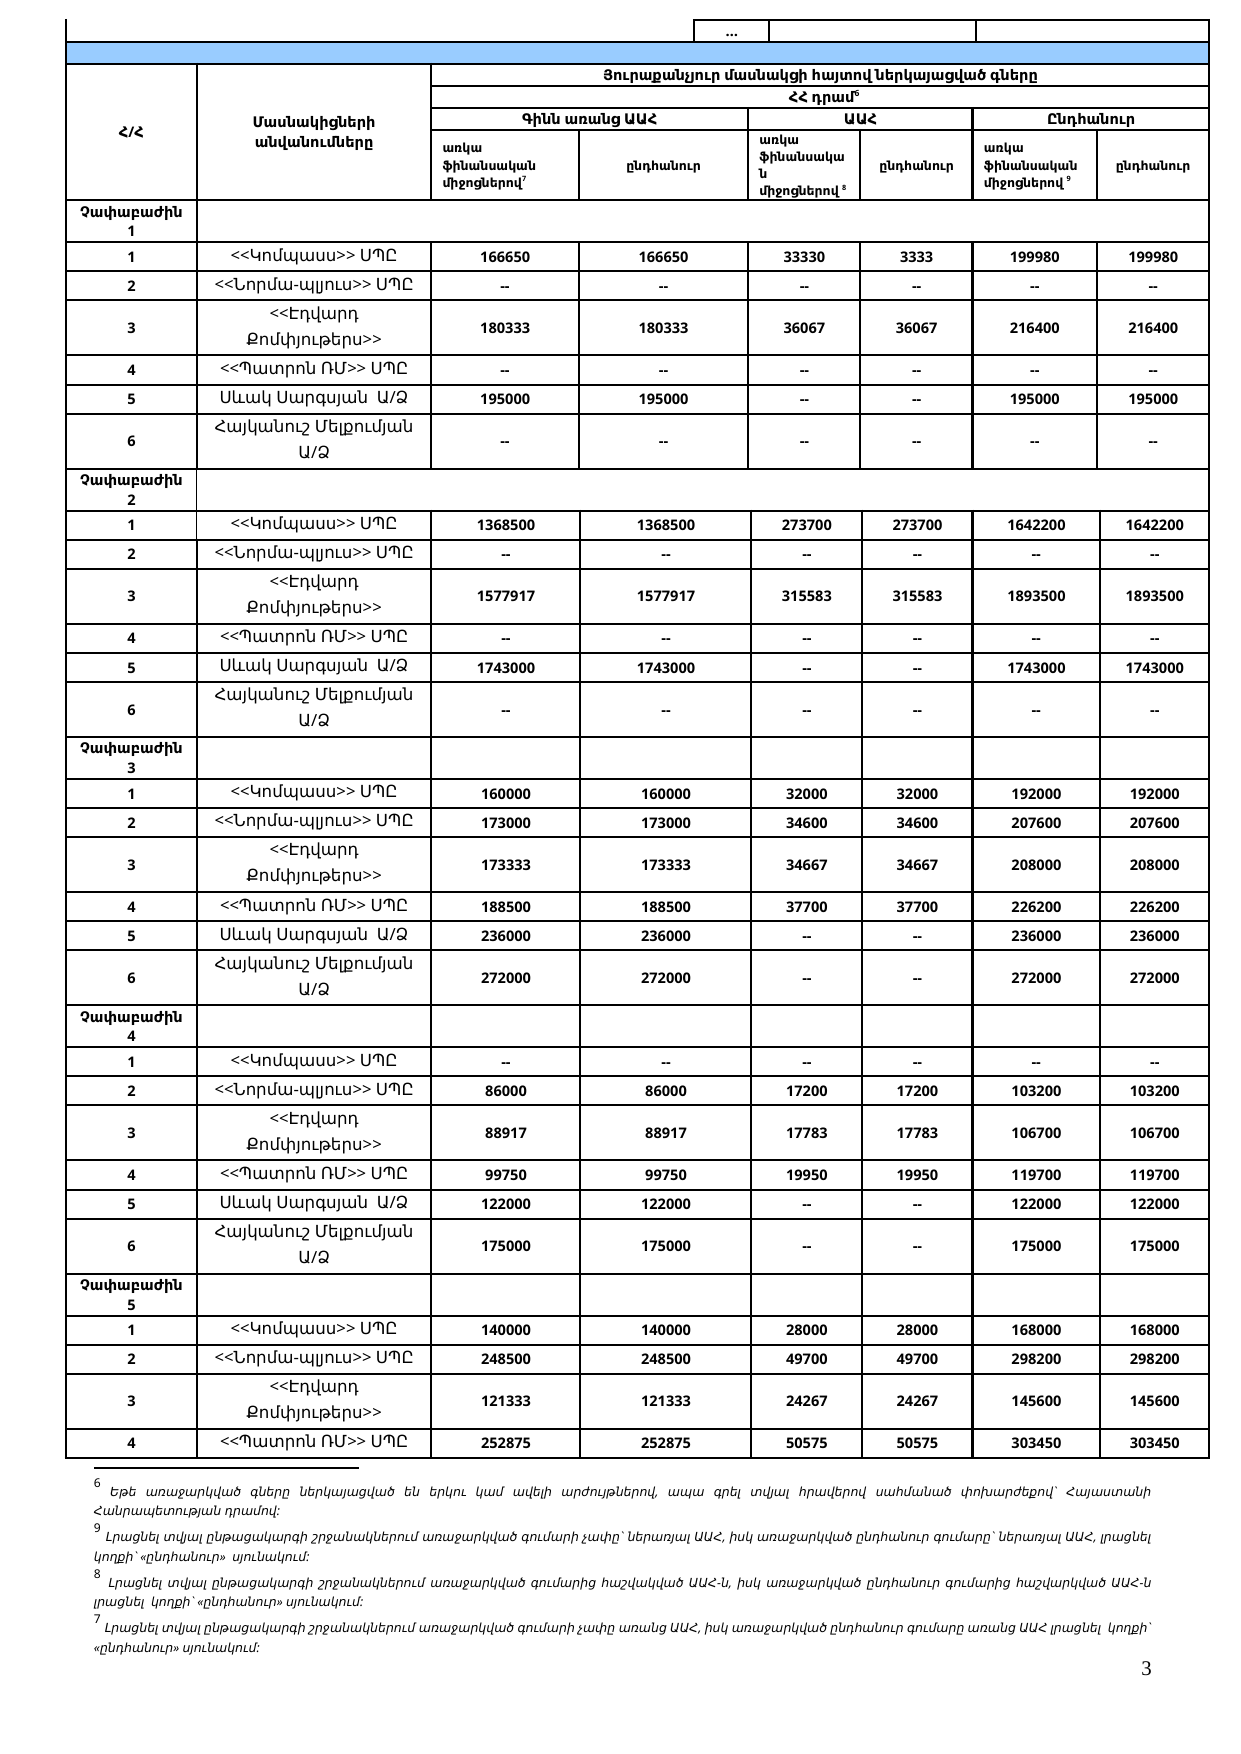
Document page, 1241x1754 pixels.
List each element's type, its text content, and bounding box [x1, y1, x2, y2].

table_cell 1743000 [432, 654, 579, 681]
table_cell -- [974, 541, 1099, 568]
table_cell [770, 21, 975, 41]
table_cell 272000 [974, 951, 1099, 1004]
table_cell 199980 [974, 243, 1096, 270]
table_cell -- [752, 951, 861, 1004]
table_cell -- [752, 1191, 861, 1217]
table_cell 5 [67, 386, 196, 412]
table_cell <<Նորմա-պլյուս>> ՍՊԸ [198, 809, 430, 836]
table_cell -- [432, 1048, 579, 1075]
table_cell 1577917 [581, 570, 750, 623]
table_cell -- [581, 1048, 750, 1075]
table_cell 188500 [432, 893, 579, 920]
table_cell 180333 [580, 301, 747, 354]
table_cell 180333 [432, 301, 578, 354]
table_cell 252875 [581, 1430, 750, 1457]
table_cell Հայկանուշ Մելքումյան Ա/Ձ [198, 1220, 430, 1273]
table_cell 5 [67, 654, 196, 681]
table_cell 49700 [863, 1346, 971, 1373]
table_cell ընդհանուր [861, 131, 971, 199]
table_cell 192000 [974, 780, 1099, 807]
table_cell 106700 [974, 1106, 1099, 1159]
table_cell 119700 [1101, 1161, 1208, 1188]
table_cell -- [974, 415, 1096, 468]
table_cell <<Նորմա-պլյուս>> ՍՊԸ [198, 1077, 430, 1104]
table_cell [752, 1275, 861, 1314]
table_cell -- [974, 356, 1096, 383]
table_cell 236000 [974, 922, 1099, 949]
table_cell 208000 [974, 838, 1099, 891]
table_cell Սևակ Սարգսյան Ա/Ձ [198, 922, 430, 949]
table_cell <<Նորմա-պլյուս>> ՍՊԸ [198, 272, 430, 299]
table_cell 6 [67, 415, 196, 468]
table_cell 2 [67, 541, 196, 568]
table_cell [752, 1006, 861, 1046]
table_cell 99750 [432, 1161, 579, 1188]
table_cell <<Նորմա-պլյուս>> ՍՊԸ [198, 541, 430, 568]
table_cell 106700 [1101, 1106, 1208, 1159]
table_cell -- [749, 356, 859, 383]
table_cell 88917 [432, 1106, 579, 1159]
table_cell 4 [67, 625, 196, 652]
table_cell 2 [67, 1346, 196, 1373]
table_cell -- [581, 683, 750, 736]
table_cell [67, 43, 1208, 63]
table_cell -- [1098, 415, 1208, 468]
table_cell <<Կոմպասս>> ՍՊԸ [197, 512, 430, 538]
table_cell 1 [67, 243, 196, 270]
table_cell -- [580, 415, 747, 468]
table_cell <<Պատրոն ՌՄ>> ՍՊԸ [198, 893, 430, 920]
table_cell Յուրաքանչյուր մասնակցի հայտով ներկայացված գները [432, 65, 1208, 85]
table_cell -- [1101, 1048, 1208, 1075]
table_cell 298200 [1101, 1346, 1208, 1373]
table_cell <<Էդվարդ Քոմփյութերս>> [198, 301, 430, 354]
table_cell 1368500 [581, 512, 750, 538]
table_cell 140000 [581, 1317, 750, 1343]
table_cell 226200 [1101, 893, 1208, 920]
table_cell 4 [67, 1430, 196, 1457]
table_cell 2 [67, 1077, 196, 1104]
table_cell -- [432, 683, 579, 736]
table_cell 36067 [861, 301, 971, 354]
table_cell <<Նորմա-պլյուս>> ՍՊԸ [198, 1346, 430, 1373]
table_cell 4 [67, 1161, 196, 1188]
table_cell 168000 [974, 1317, 1099, 1343]
table_cell 86000 [432, 1077, 579, 1104]
table_cell 1893500 [1101, 570, 1208, 623]
table_cell 19950 [752, 1161, 861, 1188]
table_cell -- [752, 625, 861, 652]
table_cell 1 [67, 1317, 196, 1343]
table_cell 3 [67, 1106, 196, 1159]
table_cell Սևակ Սարգսյան Ա/Ձ [198, 1191, 430, 1217]
table_cell 298200 [974, 1346, 1099, 1373]
table_cell 5 [67, 1191, 196, 1217]
table_cell 103200 [1101, 1077, 1208, 1104]
table_cell Հայկանուշ Մելքումյան Ա/Ձ [198, 415, 430, 468]
table_cell 252875 [432, 1430, 579, 1457]
table_cell 122000 [432, 1191, 579, 1217]
table_cell 3 [67, 570, 196, 623]
table_cell <<Պատրոն ՌՄ>> ՍՊԸ [198, 356, 430, 383]
table_cell 303450 [974, 1430, 1099, 1457]
table_cell 145600 [1101, 1375, 1208, 1428]
table_cell 122000 [974, 1191, 1099, 1217]
table_cell 34667 [752, 838, 861, 891]
table_cell 28000 [752, 1317, 861, 1343]
table_cell [198, 738, 430, 778]
table_cell 1642200 [1101, 512, 1208, 538]
table_cell 140000 [432, 1317, 579, 1343]
table_cell 236000 [1101, 922, 1208, 949]
table_cell 273700 [863, 512, 971, 538]
table_cell -- [580, 272, 747, 299]
table_cell առկա ֆինանսական միջոցներով [432, 131, 578, 199]
table_cell [581, 738, 750, 778]
table_cell 175000 [581, 1220, 750, 1273]
table_cell Չափաբաժին 5 [67, 1275, 196, 1314]
table_cell 32000 [752, 780, 861, 807]
table_cell -- [974, 272, 1096, 299]
table_cell [863, 1275, 971, 1314]
table_cell <<Պատրոն ՌՄ>> ՍՊԸ [198, 1161, 430, 1188]
table_cell <<Պատրոն ՌՄ>> ՍՊԸ [198, 625, 430, 652]
table_cell 173000 [581, 809, 750, 836]
table_cell -- [1098, 356, 1208, 383]
table_cell -- [863, 1191, 971, 1217]
table_cell <<Պատրոն ՌՄ>> ՍՊԸ [198, 1430, 430, 1457]
table_cell Գինն առանց ԱԱՀ [432, 109, 747, 129]
table_cell 4 [67, 356, 196, 383]
table_cell Չափաբաժին 3 [67, 738, 196, 778]
table_cell 145600 [974, 1375, 1099, 1428]
table_cell -- [752, 1048, 861, 1075]
table_cell -- [752, 922, 861, 949]
table_cell -- [863, 683, 971, 736]
table_cell 50575 [863, 1430, 971, 1457]
table_cell 208000 [1101, 838, 1208, 891]
table_cell <<Էդվարդ Քոմփյութերս>> [198, 838, 430, 891]
table_cell [974, 738, 1099, 778]
table_cell <<Կոմպասս>> ՍՊԸ [198, 1048, 430, 1075]
table_cell 2 [67, 272, 196, 299]
table_cell -- [1101, 683, 1208, 736]
table_cell 168000 [1101, 1317, 1208, 1343]
table_cell 32000 [863, 780, 971, 807]
table_cell 216400 [974, 301, 1096, 354]
table_cell 103200 [974, 1077, 1099, 1104]
table_cell 173333 [432, 838, 579, 891]
table_cell 37700 [863, 893, 971, 920]
table_cell -- [752, 1220, 861, 1273]
table_cell 3 [67, 838, 196, 891]
table_cell -- [974, 683, 1099, 736]
table_cell -- [752, 654, 861, 681]
table_cell Հ/Հ [67, 65, 196, 199]
table_cell 28000 [863, 1317, 971, 1343]
table_cell 1743000 [1101, 654, 1208, 681]
table_cell -- [861, 356, 971, 383]
table_cell 17200 [863, 1077, 971, 1104]
table_cell -- [432, 415, 578, 468]
table_cell -- [863, 654, 971, 681]
table_cell 34600 [863, 809, 971, 836]
table_cell 34600 [752, 809, 861, 836]
table_cell -- [1101, 625, 1208, 652]
table_cell 99750 [581, 1161, 750, 1188]
table_cell 173333 [581, 838, 750, 891]
table_cell 37700 [752, 893, 861, 920]
table_cell -- [863, 951, 971, 1004]
table_cell -- [863, 625, 971, 652]
table_cell 192000 [1101, 780, 1208, 807]
table_cell առկա ֆինանսական միջոցներով [749, 131, 859, 199]
table_cell 49700 [752, 1346, 861, 1373]
table_cell 272000 [1101, 951, 1208, 1004]
table_cell [974, 1275, 1099, 1314]
table_cell 33330 [749, 243, 859, 270]
table_cell [977, 21, 1208, 41]
table_cell -- [432, 625, 579, 652]
table_cell 17200 [752, 1077, 861, 1104]
table_cell 160000 [581, 780, 750, 807]
table_cell -- [863, 541, 971, 568]
table_cell -- [581, 541, 750, 568]
table_cell 248500 [581, 1346, 750, 1373]
table_cell 248500 [432, 1346, 579, 1373]
table_cell ՀՀ դրամ [432, 87, 1208, 107]
table_cell 3 [67, 1375, 196, 1428]
table_cell -- [861, 415, 971, 468]
table_cell [432, 738, 579, 778]
table_cell 17783 [752, 1106, 861, 1159]
table_cell -- [861, 272, 971, 299]
table_cell 1 [67, 512, 196, 538]
table_cell 273700 [752, 512, 861, 538]
table_cell [432, 1006, 579, 1046]
table_cell [1101, 1006, 1208, 1046]
table_cell [198, 1275, 430, 1314]
table_cell Հայկանուշ Մելքումյան Ա/Ձ [198, 951, 430, 1004]
table_cell 121333 [581, 1375, 750, 1428]
table_cell [198, 1006, 430, 1046]
table_cell -- [974, 1048, 1099, 1075]
table_cell ընդհանուր [580, 131, 747, 199]
table_cell -- [752, 683, 861, 736]
table_cell Սևակ Սարգսյան Ա/Ձ [198, 386, 430, 412]
table_cell 236000 [432, 922, 579, 949]
table_cell 1368500 [432, 512, 579, 538]
table_cell <<Էդվարդ Քոմփյութերս>> [198, 570, 430, 623]
table_cell ընդհանուր [1098, 131, 1208, 199]
table_cell [581, 1275, 750, 1314]
table_cell 160000 [432, 780, 579, 807]
table_cell 166650 [580, 243, 747, 270]
table_cell <<Կոմպասս>> ՍՊԸ [198, 780, 430, 807]
table_cell 2 [67, 809, 196, 836]
table_cell 1642200 [974, 512, 1099, 538]
table_cell ԱԱՀ [749, 109, 971, 129]
table_cell -- [749, 415, 859, 468]
table_cell 6 [67, 951, 196, 1004]
table_cell 315583 [752, 570, 861, 623]
table_cell [863, 1006, 971, 1046]
table_cell 1893500 [974, 570, 1099, 623]
table_cell <<Կոմպասս>> ՍՊԸ [198, 1317, 430, 1343]
table_cell 1743000 [974, 654, 1099, 681]
table_cell 1 [67, 1048, 196, 1075]
table_cell Չափաբաժին 4 [67, 1006, 196, 1046]
table_cell -- [432, 272, 578, 299]
table_cell 226200 [974, 893, 1099, 920]
table_cell 199980 [1098, 243, 1208, 270]
table_cell 3333 [861, 243, 971, 270]
table_cell -- [752, 541, 861, 568]
table_cell -- [749, 386, 859, 412]
table_cell 24267 [752, 1375, 861, 1428]
table_cell -- [749, 272, 859, 299]
table_cell -- [863, 1048, 971, 1075]
table_cell 6 [67, 683, 196, 736]
table_cell 195000 [432, 386, 578, 412]
table_cell 122000 [1101, 1191, 1208, 1217]
table_cell 175000 [974, 1220, 1099, 1273]
table_cell <<Էդվարդ Քոմփյութերս>> [198, 1106, 430, 1159]
table_cell 17783 [863, 1106, 971, 1159]
table_cell [863, 738, 971, 778]
table_cell 1 [67, 780, 196, 807]
table_cell առկա ֆինանսական միջոցներով [974, 131, 1096, 199]
table_cell 119700 [974, 1161, 1099, 1188]
table_cell 207600 [1101, 809, 1208, 836]
table_cell 19950 [863, 1161, 971, 1188]
table_cell 88917 [581, 1106, 750, 1159]
table_cell 122000 [581, 1191, 750, 1217]
table_cell <<Կոմպասս>> ՍՊԸ [198, 243, 430, 270]
table_cell [432, 1275, 579, 1314]
table_cell 34667 [863, 838, 971, 891]
table_cell 166650 [432, 243, 578, 270]
table_cell -- [861, 386, 971, 412]
table_cell [198, 201, 1208, 241]
table_cell 175000 [432, 1220, 579, 1273]
table_cell -- [863, 1220, 971, 1273]
table_cell 195000 [1098, 386, 1208, 412]
table_cell 1577917 [432, 570, 579, 623]
table_cell 4 [67, 893, 196, 920]
table_cell [1101, 738, 1208, 778]
table_cell Ընդհանուր [974, 109, 1208, 129]
table_cell 195000 [974, 386, 1096, 412]
table_cell 207600 [974, 809, 1099, 836]
table_cell 272000 [432, 951, 579, 1004]
table_cell 175000 [1101, 1220, 1208, 1273]
table_cell 188500 [581, 893, 750, 920]
table_cell 36067 [749, 301, 859, 354]
table_cell 272000 [581, 951, 750, 1004]
table_cell 121333 [432, 1375, 579, 1428]
table_cell … [695, 21, 768, 41]
table_cell Մասնակիցների անվանումները [198, 65, 430, 199]
table_cell 50575 [752, 1430, 861, 1457]
table_cell <<Էդվարդ Քոմփյութերս>> [198, 1375, 430, 1428]
table_cell 236000 [581, 922, 750, 949]
table_cell [974, 1006, 1099, 1046]
table_cell 173000 [432, 809, 579, 836]
table_cell -- [432, 356, 578, 383]
table_cell 1743000 [581, 654, 750, 681]
table_cell Հայկանուշ Մելքումյան Ա/Ձ [198, 683, 430, 736]
table_cell 195000 [580, 386, 747, 412]
table_cell [197, 470, 1208, 509]
table_cell 86000 [581, 1077, 750, 1104]
table_cell 6 [67, 1220, 196, 1273]
table_cell 315583 [863, 570, 971, 623]
table_cell [1101, 1275, 1208, 1314]
table_cell -- [863, 922, 971, 949]
table_cell 216400 [1098, 301, 1208, 354]
table_cell -- [581, 625, 750, 652]
table_cell -- [974, 625, 1099, 652]
table_cell [752, 738, 861, 778]
table_cell -- [432, 541, 579, 568]
table_cell Չափաբաժին 2 [67, 470, 196, 509]
table_cell -- [1101, 541, 1208, 568]
table_cell 303450 [1101, 1430, 1208, 1457]
table_cell Չափաբաժին 1 [67, 201, 196, 241]
table_cell 3 [67, 301, 196, 354]
table_cell 24267 [863, 1375, 971, 1428]
table_cell -- [1098, 272, 1208, 299]
table_cell Սևակ Սարգսյան Ա/Ձ [198, 654, 430, 681]
table_cell [581, 1006, 750, 1046]
table_cell 5 [67, 922, 196, 949]
table_cell -- [580, 356, 747, 383]
